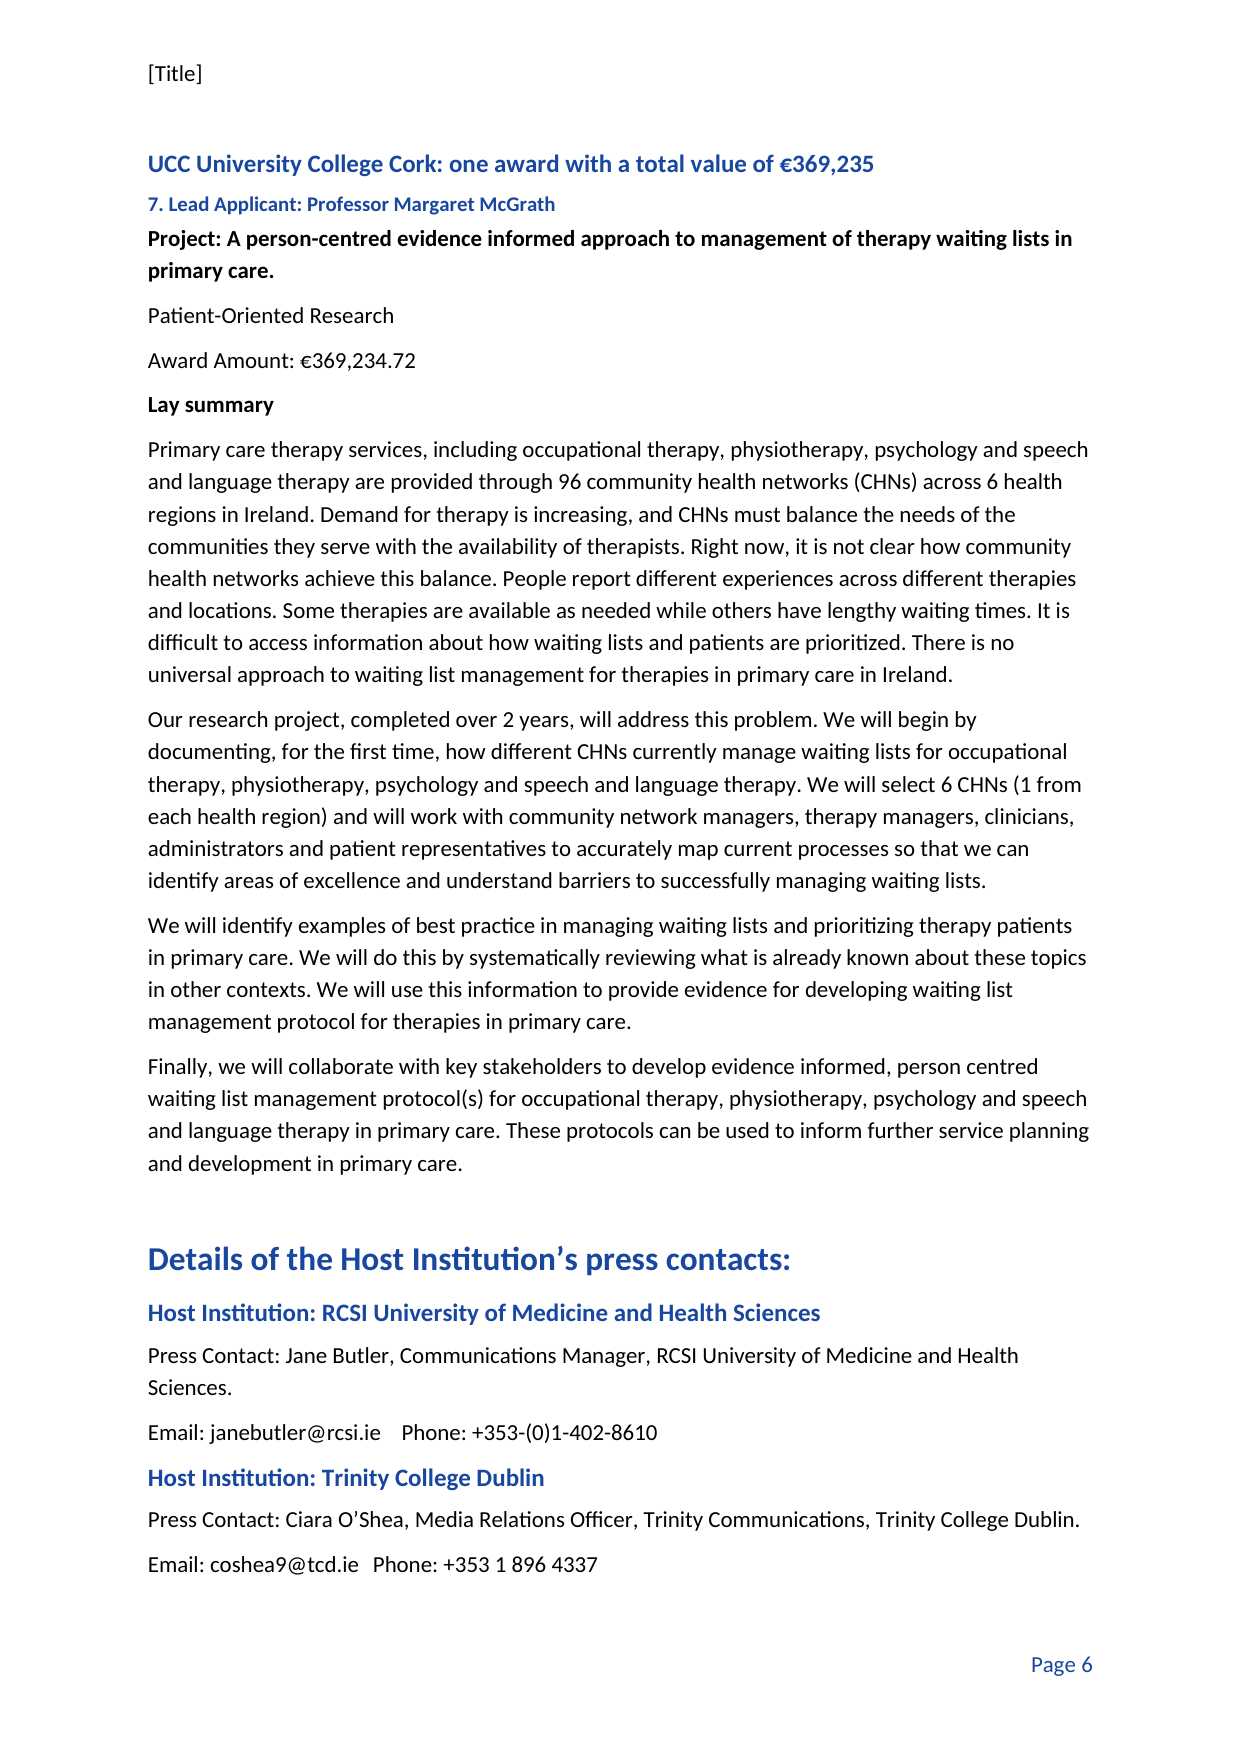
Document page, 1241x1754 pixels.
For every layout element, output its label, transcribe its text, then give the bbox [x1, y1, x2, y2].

text Primary care therapy services, including occupational therapy, physiotherapy, psychology and speech and language therapy are provided through 96 community health networks (CHNs) across 6 health regions in Ireland. Demand for therapy is increasing, and CHNs must balance the needs of the communities they serve with the availability of therapists. Right now, it is not clear how community health networks achieve this balance. People report different experiences across different therapies and locations. Some therapies are available as needed while others have lengthy waiting times. It is difficult to access information about how waiting lists and patients are prioritized. There is no universal approach to waiting list management for therapies in primary care in Ireland. [148, 435, 1092, 689]
subtitle Host Institution: RCSI University of Medicine and Health Sciences [148, 1297, 1092, 1328]
text Lay summary [148, 391, 1092, 419]
text Email: coshea9@tcd.ie Phone: +353 1 896 4337 [148, 1550, 1092, 1578]
subtitle 7. Lead Applicant: Professor Margaret McGrath [148, 191, 1092, 216]
text Press Contact: Jane Butler, Communications Manager, RCSI University of Medicine and Health Sciences. [148, 1341, 1092, 1401]
subtitle Host Institution: Trinity College Dublin [148, 1462, 1092, 1493]
text We will identify examples of best practice in managing waiting lists and prioritizing therapy patients in primary care. We will do this by systematically reviewing what is already known about these topics in other contexts. We will use this information to provide evidence for developing waiting list management protocol for therapies in primary care. [148, 911, 1092, 1036]
text Email: janebutler@rcsi.ie Phone: +353-(0)1-402-8610 [148, 1418, 1092, 1446]
subtitle UCC University College Cork: one award with a total value of €369,235 [148, 148, 1092, 178]
text Our research project, completed over 2 years, will address this problem. We will begin by documenting, for the first time, how different CHNs currently manage waiting lists for occupational therapy, physiotherapy, psychology and speech and language therapy. We will select 6 CHNs (1 from each health region) and will work with community network managers, therapy managers, clinicians, administrators and patient representatives to accurately map current processes so that we can identify areas of excellence and understand barriers to successfully managing waiting lists. [148, 705, 1092, 894]
subtitle Details of the Host Institution’s press contacts: [148, 1238, 1092, 1279]
text Finally, we will collaborate with key stakeholders to develop evidence informed, person centred waiting list management protocol(s) for occupational therapy, physiotherapy, psychology and speech and language therapy in primary care. These protocols can be used to inform further service planning and development in primary care. [148, 1052, 1092, 1177]
text Project: A person-centred evidence informed approach to management of therapy waiting lists in primary care. [148, 224, 1092, 284]
text Award Amount: €369,234.72 [148, 346, 1092, 374]
text Patient-Oriented Research [148, 301, 1092, 329]
text Press Contact: Ciara O’Shea, Media Relations Officer, Trinity Communications, Trinity College Dublin. [148, 1506, 1092, 1534]
